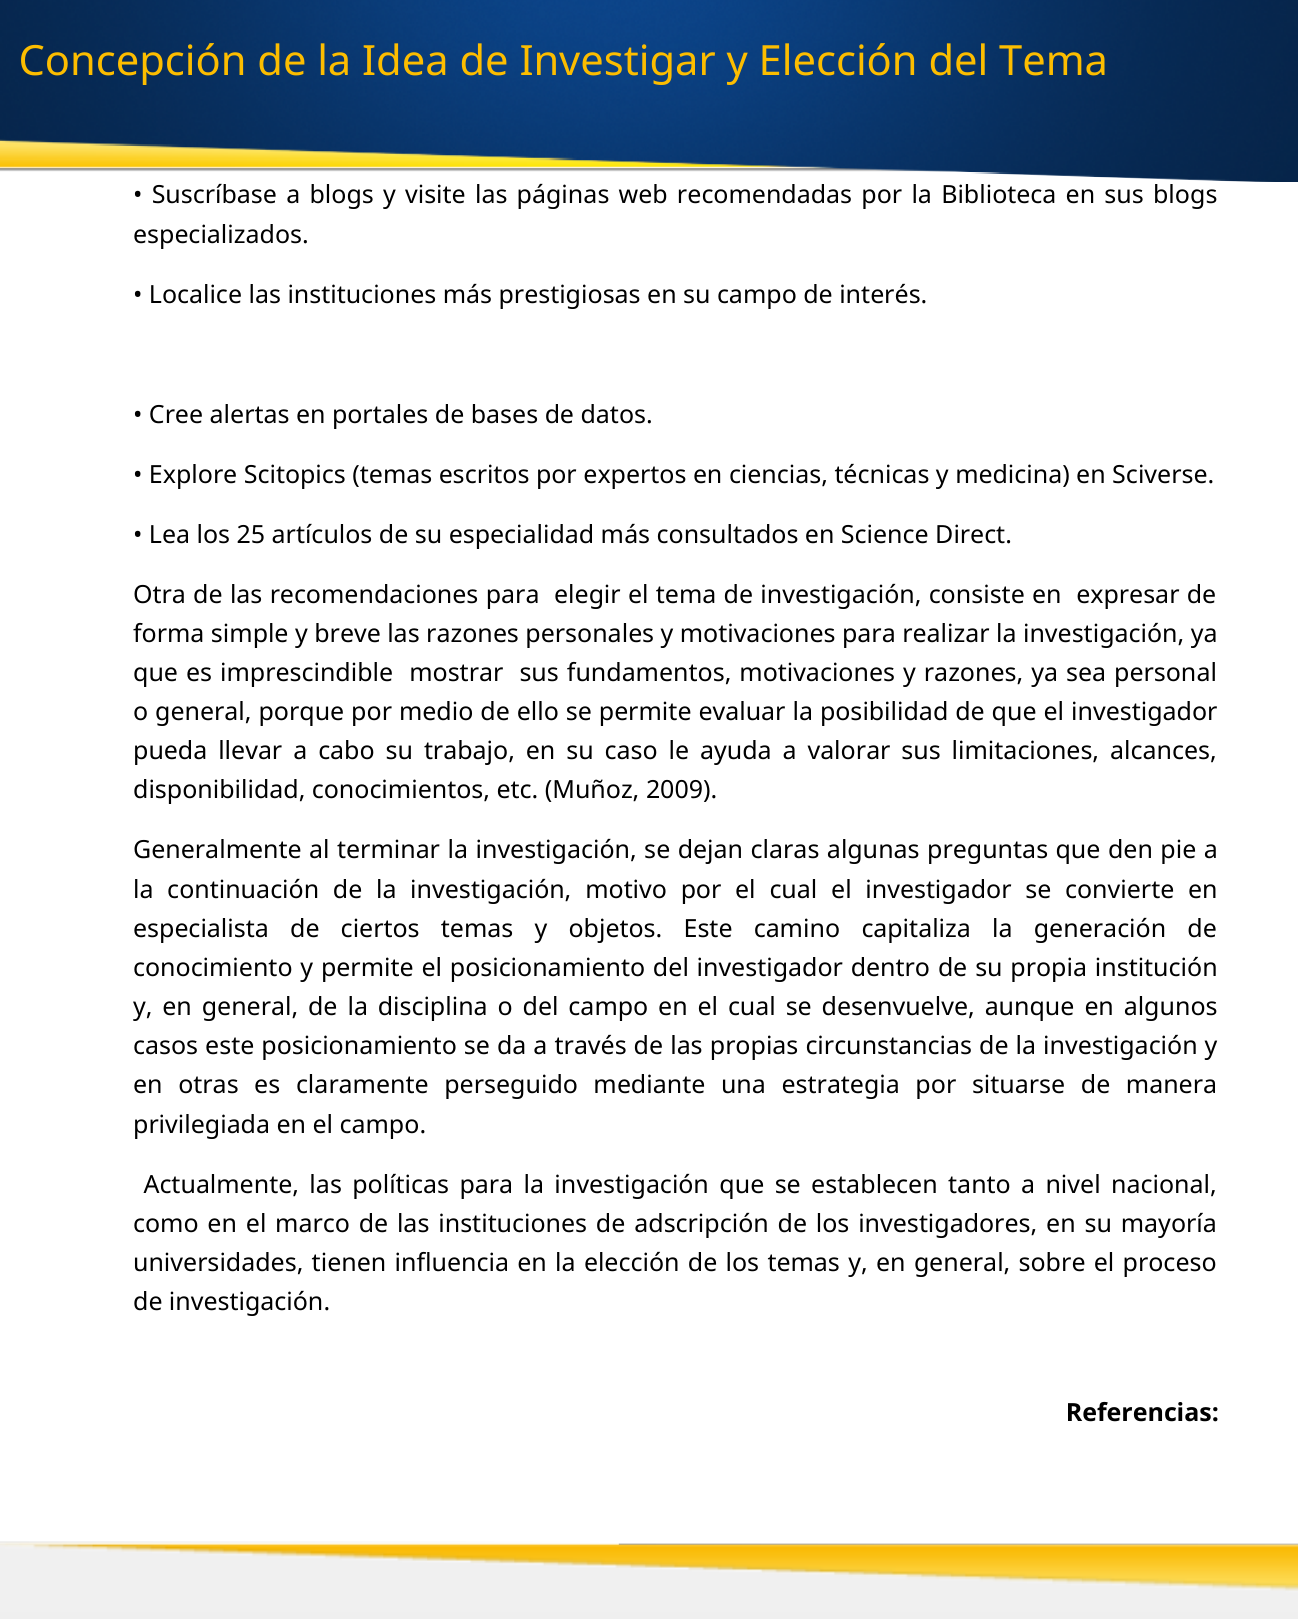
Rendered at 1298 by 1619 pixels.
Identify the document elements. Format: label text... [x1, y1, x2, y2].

text • Explore Scitopics (temas escritos por expertos en ciencias, técnicas y medicina) en Sciverse. [133, 456, 1219, 490]
text • Localice las instituciones más prestigiosas en su campo de interés. [133, 276, 1219, 310]
text Actualmente, las políticas para la investigación que se establecen tanto a nivel nacional, como en el marco de las instituciones de adscripción de los investigadores, en su mayoría universidades, tienen influencia en la elección de los temas y, en general, sobre el proceso de investigación. [133, 1166, 1219, 1318]
text Otra de las recomendaciones para elegir el tema de investigación, consiste en expresar de forma simple y breve las razones personales y motivaciones para realizar la investigación, ya que es imprescindible mostrar sus fundamentos, motivaciones y razones, ya sea personal o general, porque por medio de ello se permite evaluar la posibilidad de que el investigador pueda llevar a cabo su trabajo, en su caso le ayuda a valorar sus limitaciones, alcances, disponibilidad, conocimientos, etc. (Muñoz, 2009). [133, 576, 1219, 806]
text • Lea los 25 artículos de su especialidad más consultados en Science Direct. [133, 516, 1219, 550]
text Referencias: [133, 1395, 1219, 1429]
text • Cree alertas en portales de bases de datos. [133, 396, 1219, 430]
text Generalmente al terminar la investigación, se dejan claras algunas preguntas que den pie a la continuación de la investigación, motivo por el cual el investigador se convierte en especialista de ciertos temas y objetos. Este camino capitaliza la generación de conocimiento y permite el posicionamiento del investigador dentro de su propia institución y, en general, de la disciplina o del campo en el cual se desenvuelve, aunque en algunos casos este posicionamiento se da a través de las propias circunstancias de la investigación y en otras es claramente perseguido mediante una estrategia por situarse de manera privilegiada en el campo. [133, 832, 1219, 1140]
text • Suscríbase a blogs y visite las páginas web recomendadas por la Biblioteca en sus blogs especializados. [133, 177, 1219, 250]
